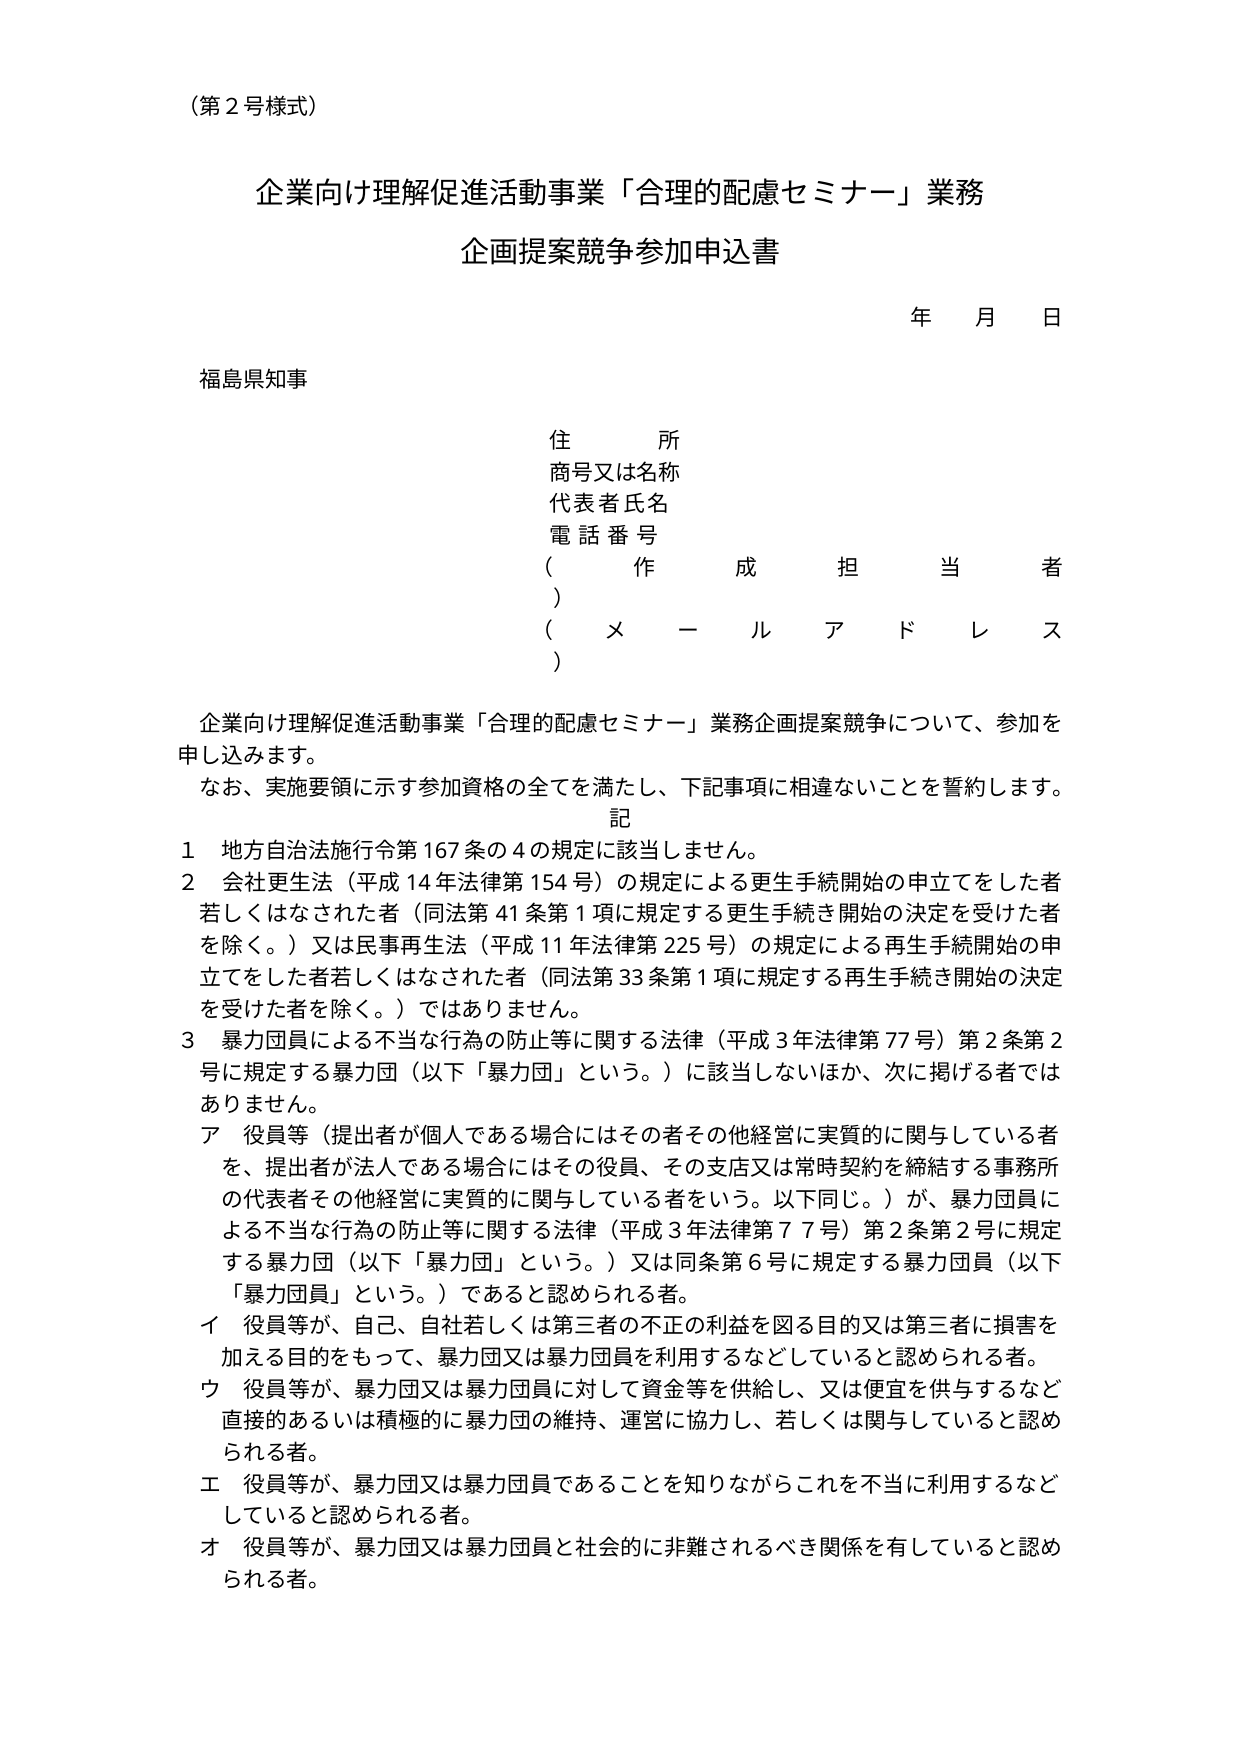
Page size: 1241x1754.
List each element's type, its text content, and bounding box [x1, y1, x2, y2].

text 企業向け理解促進活動事業「合理的配慮セミナー」業務企画提案競争について、参加を申し込みます。 [177, 706, 1063, 769]
text 企業向け理解促進活動事業「合理的配慮セミナー」業務 [177, 153, 1063, 228]
text 企画提案競争参加申込書 [177, 228, 1063, 270]
text １ 地方自治法施行令第167条の4の規定に該当しません。 [177, 833, 1063, 865]
text 福島県知事 [177, 362, 1063, 393]
text 住 所 [549, 423, 1063, 455]
text （メールアドレス ） [532, 613, 1063, 676]
text エ 役員等が、暴力団又は暴力団員であることを知りながらこれを不当に利用するなどしていると認められる者。 [199, 1467, 1063, 1530]
text オ 役員等が、暴力団又は暴力団員と社会的に非難されるべき関係を有していると認められる者。 [199, 1530, 1063, 1593]
text （作成担当者 ） [532, 550, 1063, 613]
text 電話番号 [549, 518, 1063, 550]
text 商号又は名称 [549, 455, 1063, 486]
text ２ 会社更生法（平成14年法律第154号）の規定による更生手続開始の申立てをした者若しくはなされた者（同法第41条第1項に規定する更生手続き開始の決定を受けた者を除く。）又は民事再生法（平成11年法律第225号）の規定による再生手続開始の申立てをした者若しくはなされた者（同法第33条第1項に規定する再生手続き開始の決定を受けた者を除く。）ではありません。 [177, 865, 1063, 1023]
text イ 役員等が、自己、自社若しくは第三者の不正の利益を図る目的又は第三者に損害を加える目的をもって、暴力団又は暴力団員を利用するなどしていると認められる者。 [199, 1308, 1063, 1372]
text ウ 役員等が、暴力団又は暴力団員に対して資金等を供給し、又は便宜を供与するなど直接的あるいは積極的に暴力団の維持、運営に協力し、若しくは関与していると認められる者。 [199, 1372, 1063, 1467]
text ア 役員等（提出者が個人である場合にはその者その他経営に実質的に関与している者を、提出者が法人である場合にはその役員、その支店又は常時契約を締結する事務所の代表者その他経営に実質的に関与している者をいう。以下同じ。）が、暴力団員による不当な行為の防止等に関する法律（平成３年法律第７７号）第２条第２号に規定する暴力団（以下「暴力団」という。）又は同条第６号に規定する暴力団員（以下「暴力団員」という。）であると認められる者。 [199, 1118, 1063, 1308]
text なお、実施要領に示す参加資格の全てを満たし、下記事項に相違ないことを誓約します。 [177, 769, 1063, 801]
text 代表者氏名 [549, 486, 1063, 518]
subtitle 記 [177, 801, 1063, 833]
text 年 月 日 [177, 300, 1063, 332]
text ３ 暴力団員による不当な行為の防止等に関する法律（平成3年法律第77号）第2条第2号に規定する暴力団（以下「暴力団」という。）に該当しないほか、次に掲げる者ではありません。 [177, 1023, 1063, 1118]
